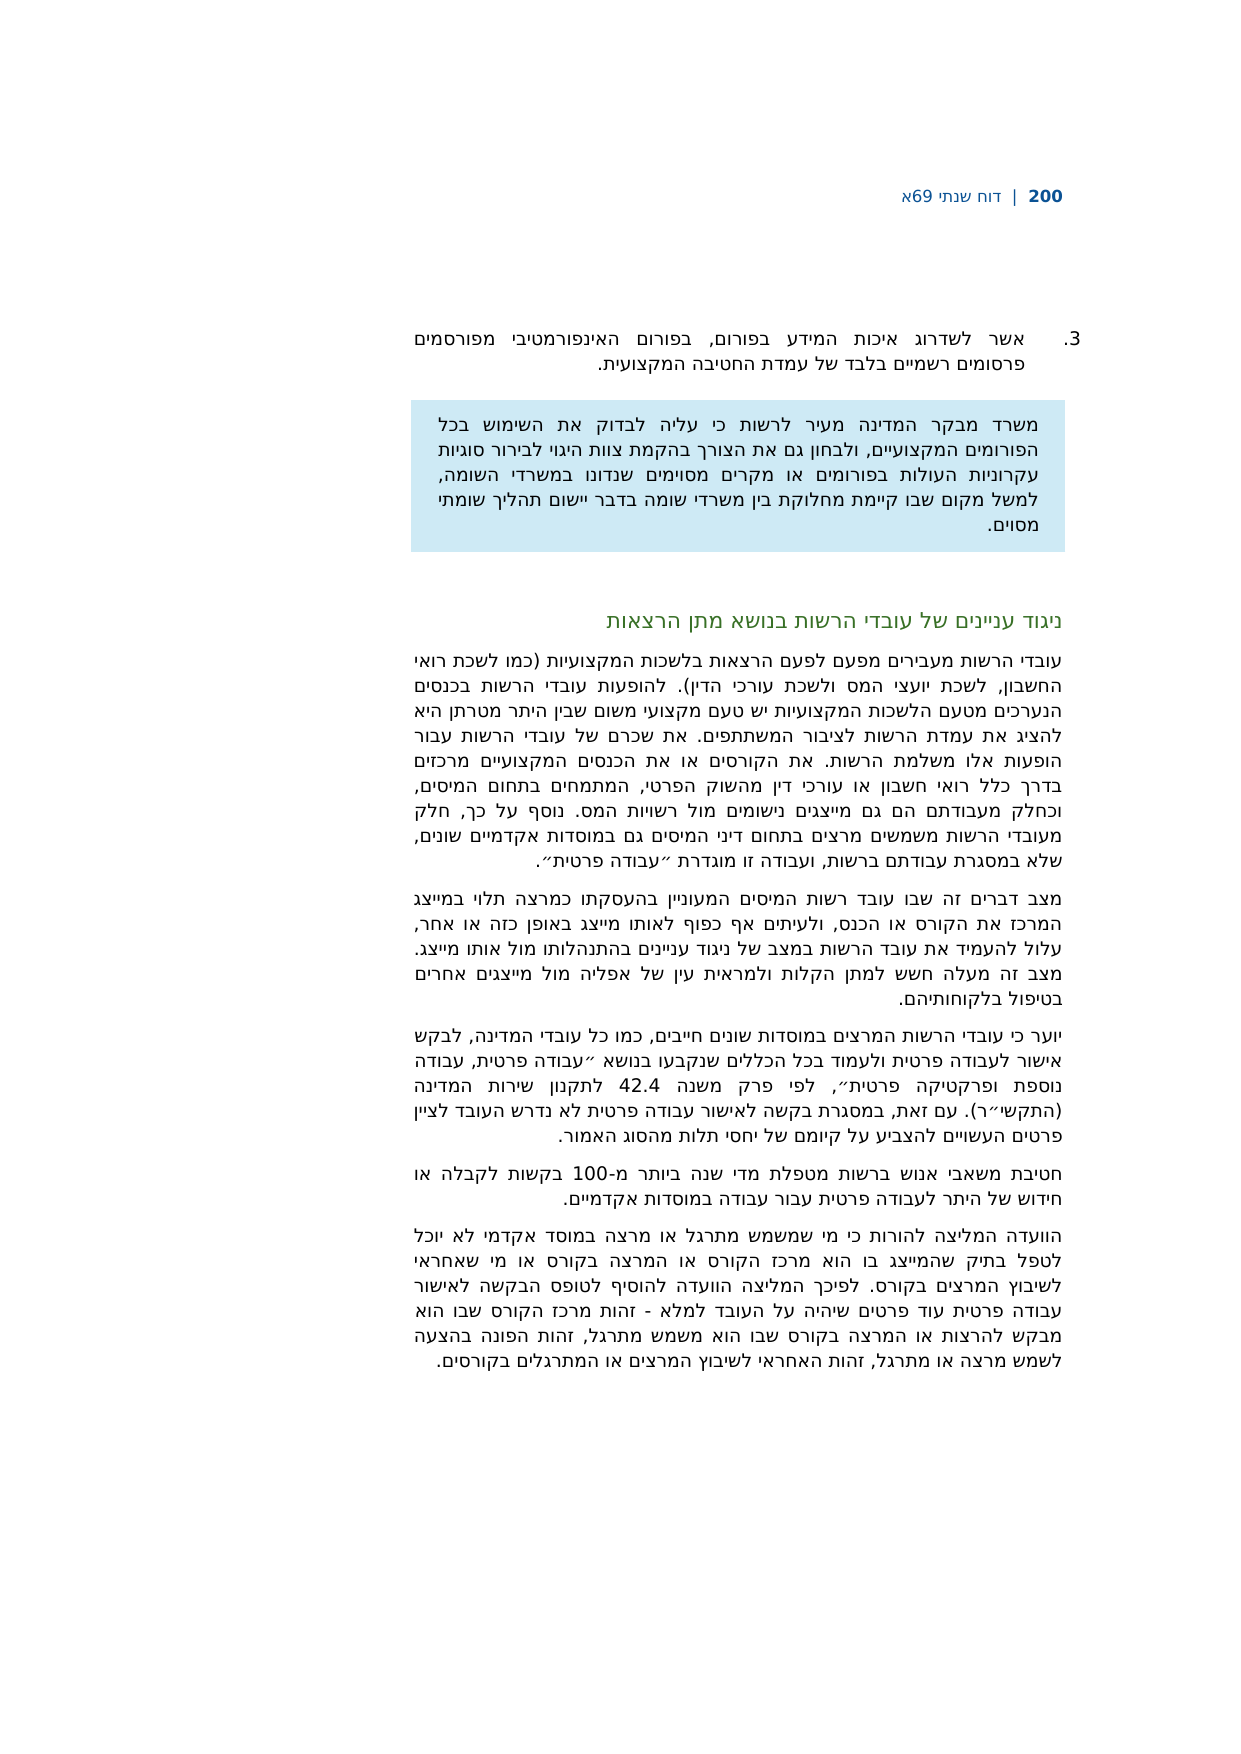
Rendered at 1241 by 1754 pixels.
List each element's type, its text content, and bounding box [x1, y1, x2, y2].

text ניגוד עניינים של עובדי הרשות בנושא מתן הרצאות [413, 602, 1063, 635]
list אשר לשדרוג איכות המידע בפורום, בפורום האינפורמטיבי מפורסמים פרסומים רשמיים בלבד של עמדת החטיבה המקצועית. [413, 325, 1063, 375]
text עובדי הרשות מעבירים מפעם לפעם הרצאות בלשכות המקצועיות (כמו לשכת רואי החשבון, לשכת יועצי המס ולשכת עורכי הדין). להופעות עובדי הרשות בכנסים הנערכים מטעם הלשכות המקצועיות יש טעם מקצועי משום שבין היתר מטרתן היא להציג את עמדת הרשות לציבור המשתתפים. את שכרם של עובדי הרשות עבור הופעות אלו משלמת הרשות. את הקורסים או את הכנסים המקצועיים מרכזים בדרך כלל רואי חשבון או עורכי דין מהשוק הפרטי, המתמחים בתחום המיסים, וכחלק מעבודתם הם גם מייצגים נישומים מול רשויות המס. נוסף על כך, חלק מעובדי הרשות משמשים מרצים בתחום דיני המיסים גם במוסדות אקדמיים שונים, שלא במסגרת עבודתם ברשות, ועבודה זו מוגדרת ״עבודה פרטית״. [413, 648, 1063, 873]
text חטיבת משאבי אנוש ברשות מטפלת מדי שנה ביותר מ-100 בקשות לקבלה או חידוש של היתר לעבודה פרטית עבור עבודה במוסדות אקדמיים. [413, 1160, 1063, 1210]
text הוועדה המליצה להורות כי מי שמשמש מתרגל או מרצה במוסד אקדמי לא יוכל לטפל בתיק שהמייצג בו הוא מרכז הקורס או המרצה בקורס או מי שאחראי לשיבוץ המרצים בקורס. לפיכך המליצה הוועדה להוסיף לטופס הבקשה לאישור עבודה פרטית עוד פרטים שיהיה על העובד למלא - זהות מרכז הקורס שבו הוא מבקש להרצות או המרצה בקורס שבו הוא משמש מתרגל, זהות הפונה בהצעה לשמש מרצה או מתרגל, זהות האחראי לשיבוץ המרצים או המתרגלים בקורסים. [413, 1223, 1063, 1373]
text מצב דברים זה שבו עובד רשות המיסים המעוניין בהעסקתו כמרצה תלוי במייצג המרכז את הקורס או הכנס, ולעיתים אף כפוף לאותו מייצג באופן כזה או אחר, עלול להעמיד את עובד הרשות במצב של ניגוד עניינים בהתנהלותו מול אותו מייצג. מצב זה מעלה חשש למתן הקלות ולמראית עין של אפליה מול מייצגים אחרים בטיפול בלקוחותיהם. [413, 885, 1063, 1010]
text משרד מבקר המדינה מעיר לרשות כי עליה לבדוק את השימוש בכל הפורומים המקצועיים, ולבחון גם את הצורך בהקמת צוות היגוי לבירור סוגיות עקרוניות העולות בפורומים או מקרים מסוימים שנדונו במשרדי השומה, למשל מקום שבו קיימת מחלוקת בין משרדי שומה בדבר יישום תהליך שומתי מסוים. [414, 403, 1062, 549]
text יוער כי עובדי הרשות המרצים במוסדות שונים חייבים, כמו כל עובדי המדינה, לבקש אישור לעבודה פרטית ולעמוד בכל הכללים שנקבעו בנושא ״עבודה פרטית, עבודה נוספת ופרקטיקה פרטית״, לפי פרק משנה 42.4 לתקנון שירות המדינה (התקשי״ר). עם זאת, במסגרת בקשה לאישור עבודה פרטית לא נדרש העובד לציין פרטים העשויים להצביע על קיומם של יחסי תלות מהסוג האמור. [413, 1023, 1063, 1148]
